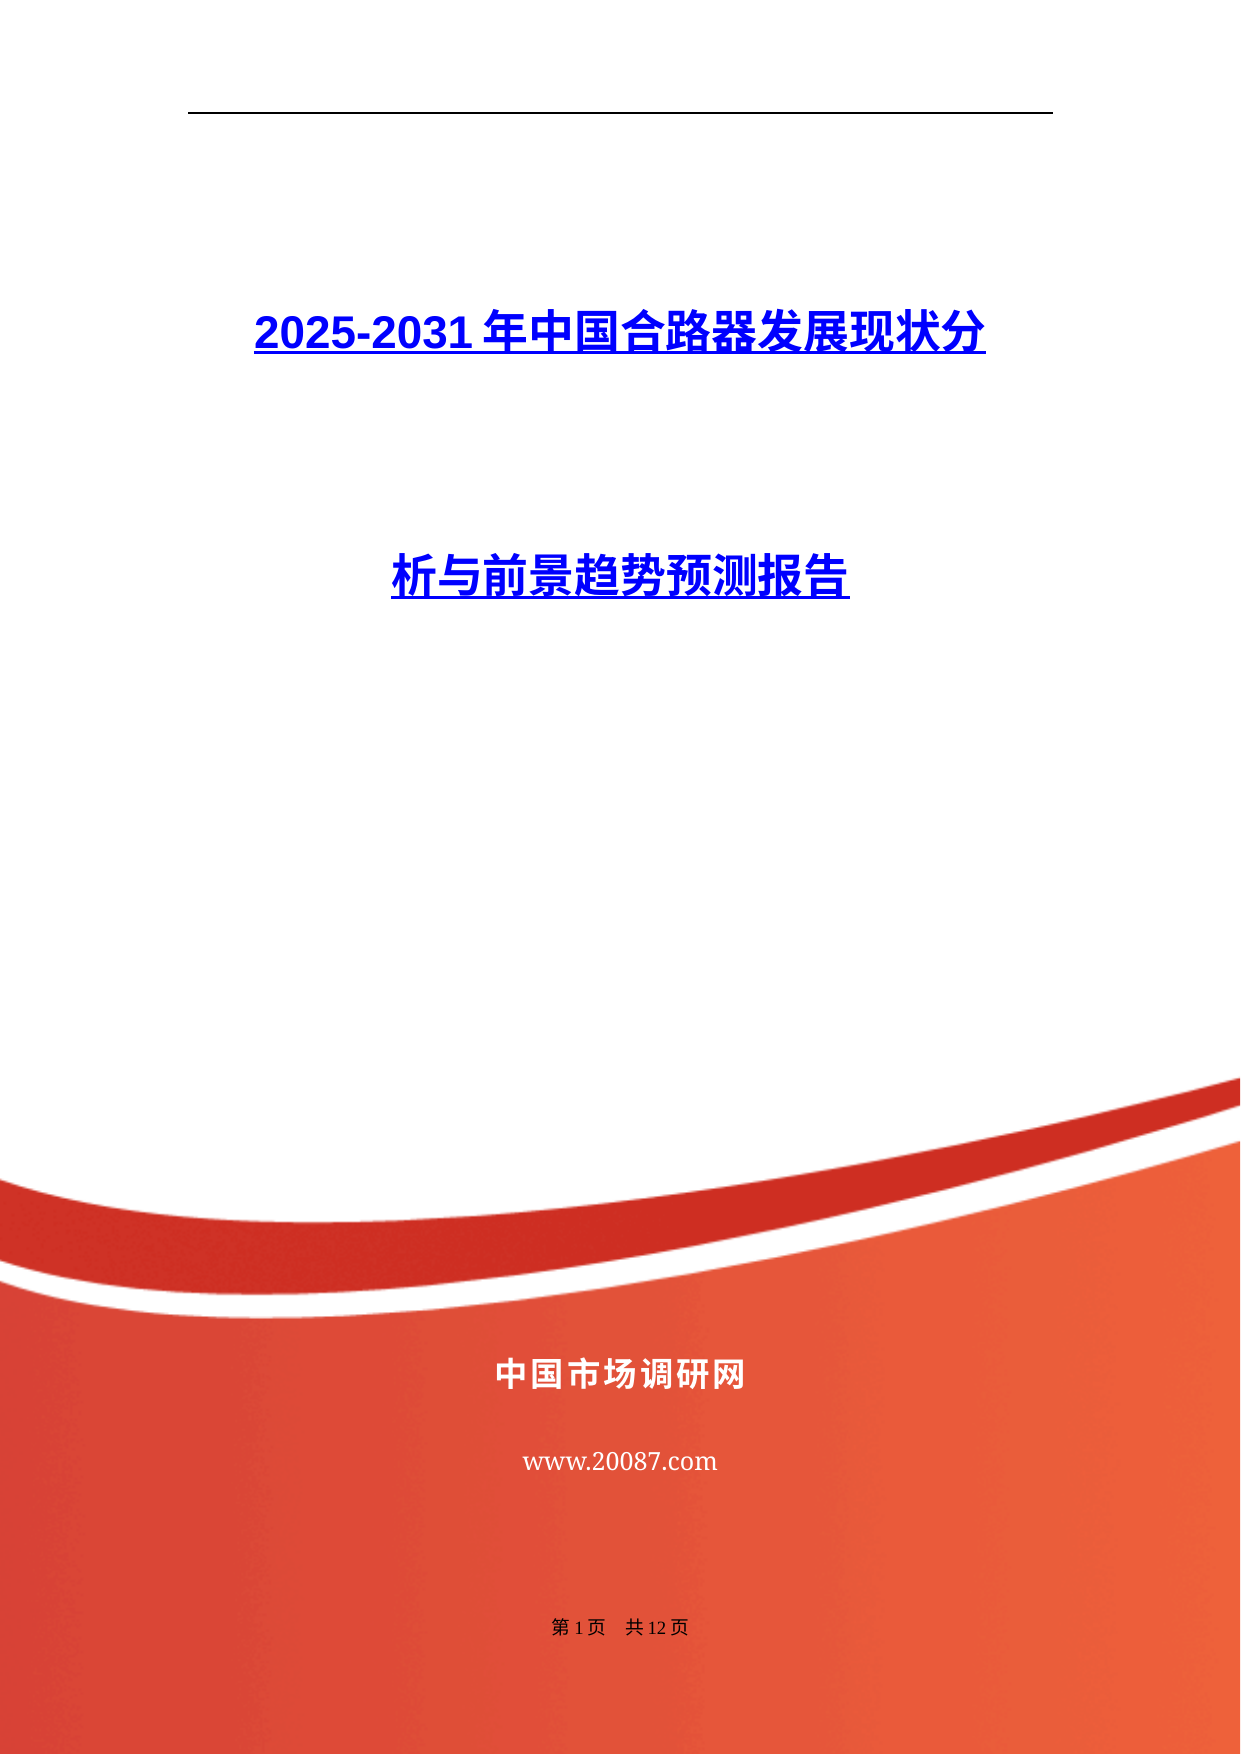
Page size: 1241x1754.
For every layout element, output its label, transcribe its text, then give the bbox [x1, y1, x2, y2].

picture [0, 1006, 1241, 1754]
text www.20087.com [187, 1428, 1053, 1493]
subtitle 中国市场调研网 [187, 1339, 1053, 1404]
table_header 2025-2031年中国合路器发展现状分析与前景趋势预测报告 [188, 207, 1053, 773]
